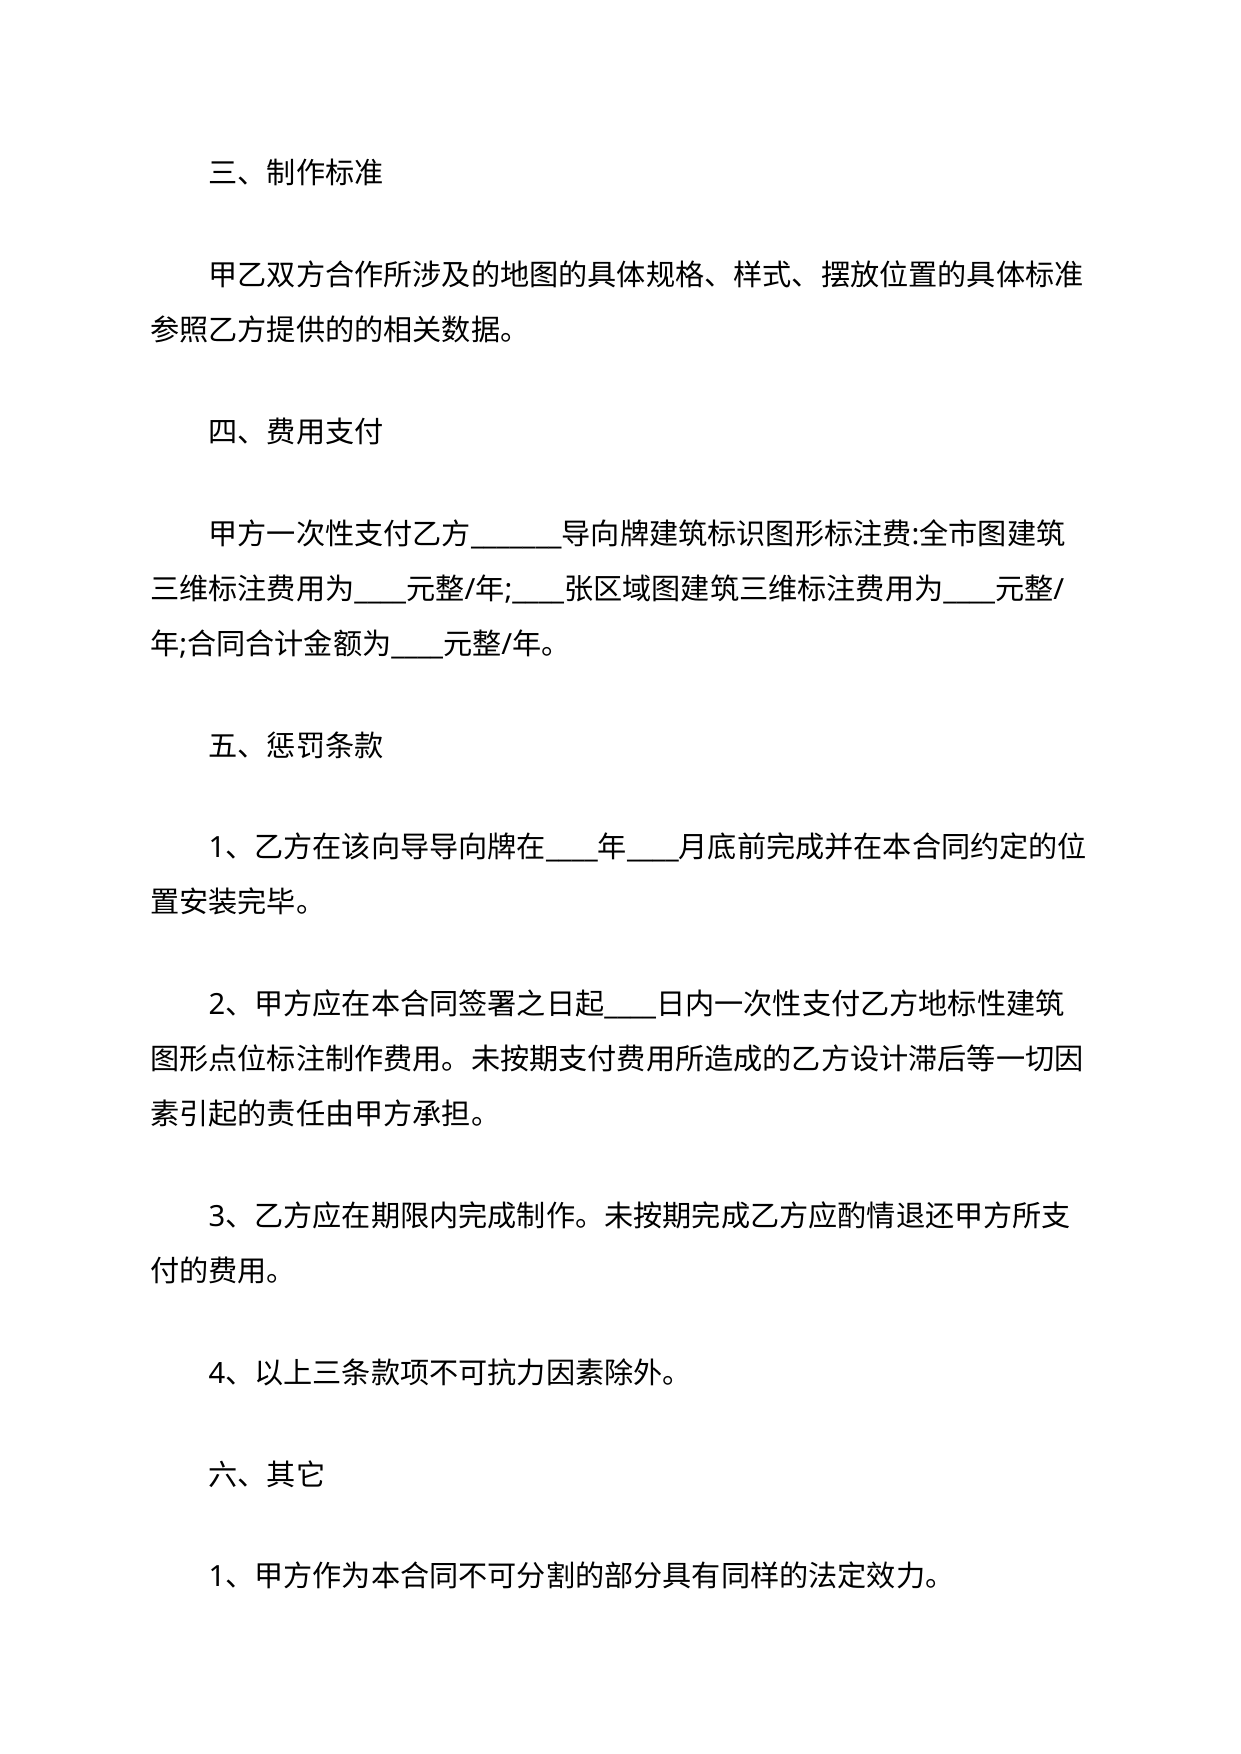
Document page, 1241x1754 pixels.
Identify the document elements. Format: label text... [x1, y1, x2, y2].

text 3、乙方应在期限内完成制作。未按期完成乙方应酌情退还甲方所支付的费用。 [150, 1192, 1090, 1290]
text 4、以上三条款项不可抗力因素除外。 [150, 1349, 1090, 1392]
text 甲方一次性支付乙方_______导向牌建筑标识图形标注费:全市图建筑三维标注费用为____元整/年;____张区域图建筑三维标注费用为____元整/年;合同合计金额为____元整/年。 [150, 510, 1090, 663]
text 甲乙双方合作所涉及的地图的具体规格、样式、摆放位置的具体标准参照乙方提供的的相关数据。 [150, 252, 1090, 349]
text 2、甲方应在本合同签署之日起____日内一次性支付乙方地标性建筑图形点位标注制作费用。未按期支付费用所造成的乙方设计滞后等一切因素引起的责任由甲方承担。 [150, 981, 1090, 1133]
text 1、甲方作为本合同不可分割的部分具有同样的法定效力。 [150, 1553, 1090, 1595]
text 五、惩罚条款 [150, 722, 1090, 764]
text 1、乙方在该向导导向牌在____年____月底前完成并在本合同约定的位置安装完毕。 [150, 824, 1090, 921]
text 三、制作标准 [150, 150, 1090, 192]
text 六、其它 [150, 1451, 1090, 1493]
text 四、费用支付 [150, 408, 1090, 451]
